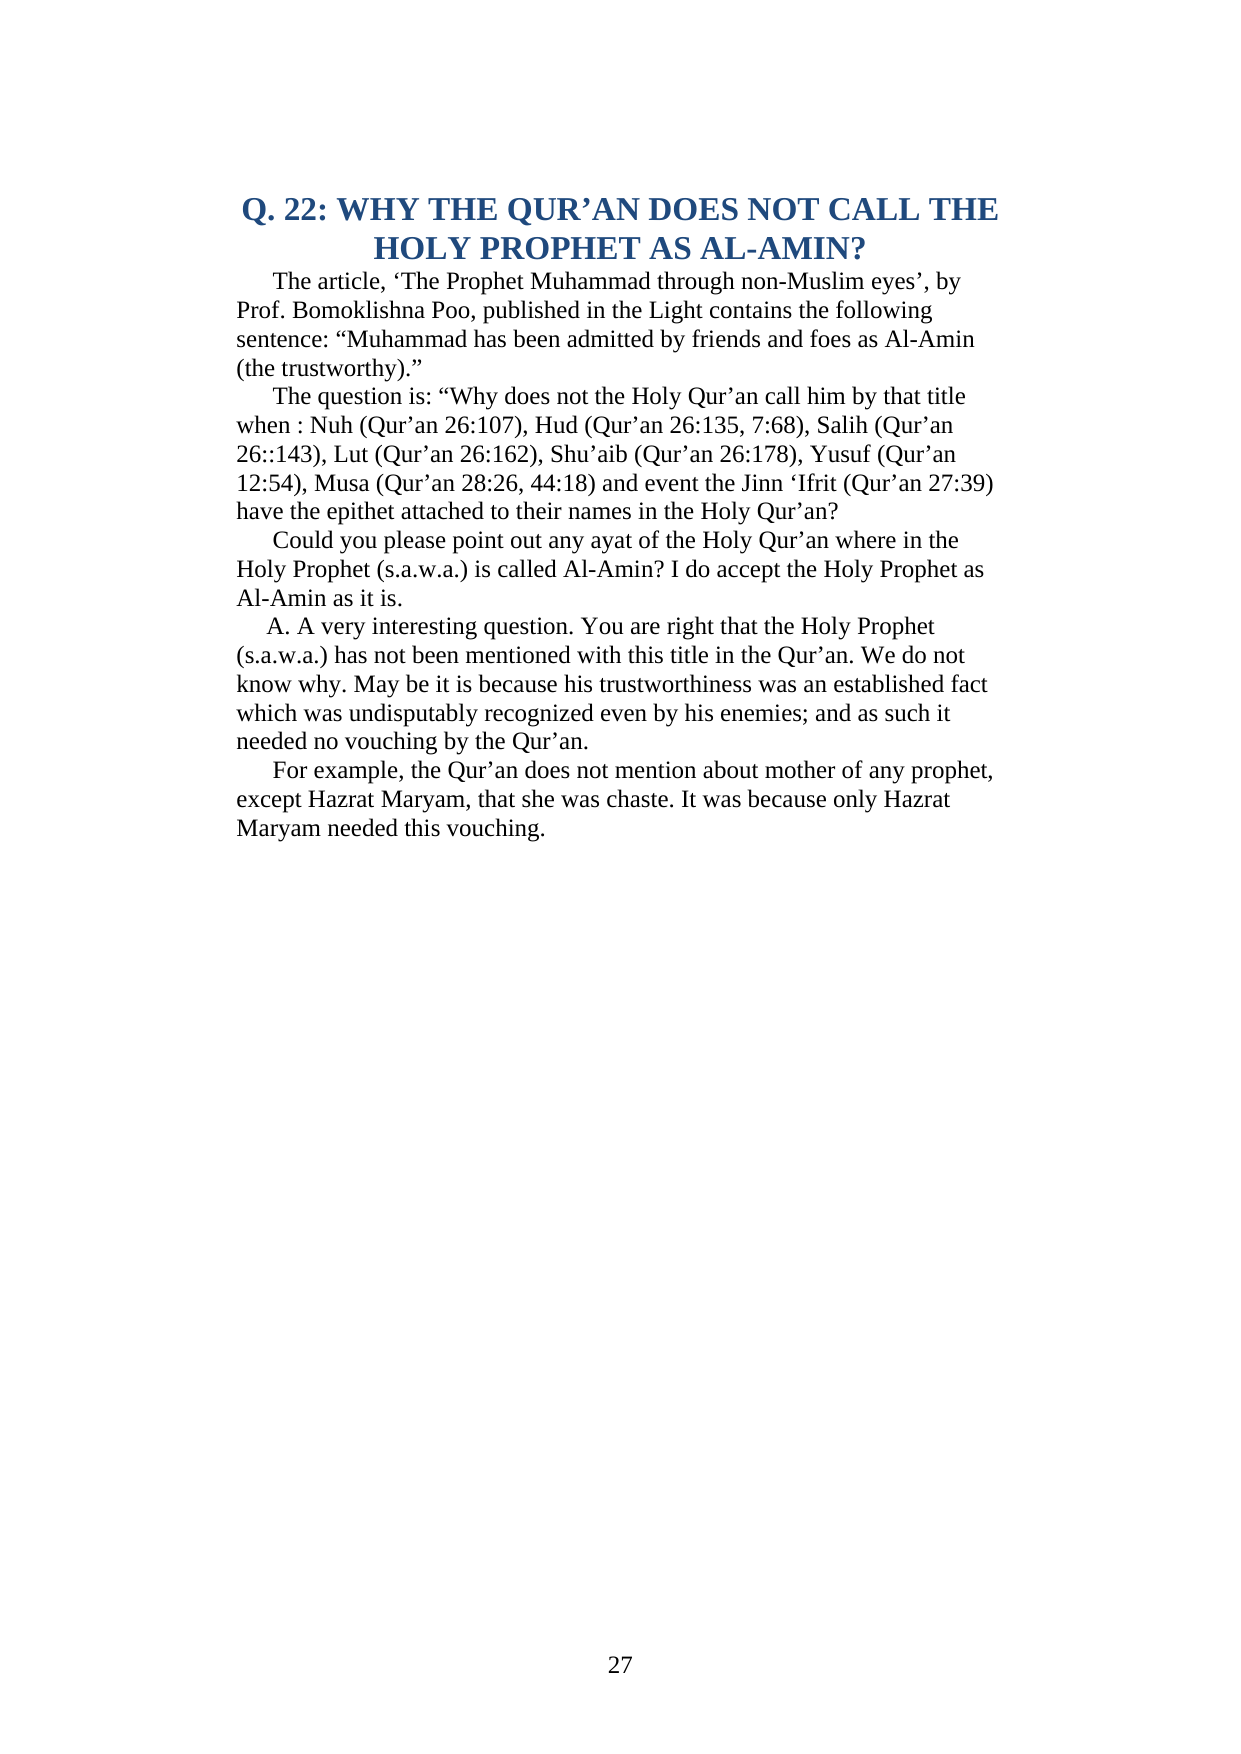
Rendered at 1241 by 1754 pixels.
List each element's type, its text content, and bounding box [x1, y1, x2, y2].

text The question is: “Why does not the Holy Qur’an call him by that title when : Nuh (Qur’an 26:107), Hud (Qur’an 26:135, 7:68), Salih (Qur’an 26::143), Lut (Qur’an 26:162), Shu’aib (Qur’an 26:178), Yusuf (Qur’an 12:54), Musa (Qur’an 28:26, 44:18) and event the Jinn ‘Ifrit (Qur’an 27:39) have the epithet attached to their names in the Holy Qur’an? [236, 381, 1004, 525]
text Could you please point out any ayat of the Holy Qur’an where in the Holy Prophet (s.a.w.a.) is called Al-Amin? I do accept the Holy Prophet as Al-Amin as it is. [236, 525, 1004, 611]
text A. A very interesting question. You are right that the Holy Prophet (s.a.w.a.) has not been mentioned with this title in the Qur’an. We do not know why. May be it is because his trustworthiness was an established fact which was undisputably recognized even by his enemies; and as such it needed no vouching by the Qur’an. [236, 611, 1004, 755]
subtitle Q. 22: WHY THE QUR’AN DOES NOT CALL THE HOLY PROPHET AS AL-AMIN? [236, 190, 1004, 266]
text For example, the Qur’an does not mention about mother of any prophet, except Hazrat Maryam, that she was chaste. It was because only Hazrat Maryam needed this vouching. [236, 755, 1004, 841]
text The article, ‘The Prophet Muhammad through non-Muslim eyes’, by Prof. Bomoklishna Poo, published in the Light contains the following sentence: “Muhammad has been admitted by friends and foes as Al-Amin (the trustworthy).” [236, 266, 1004, 381]
